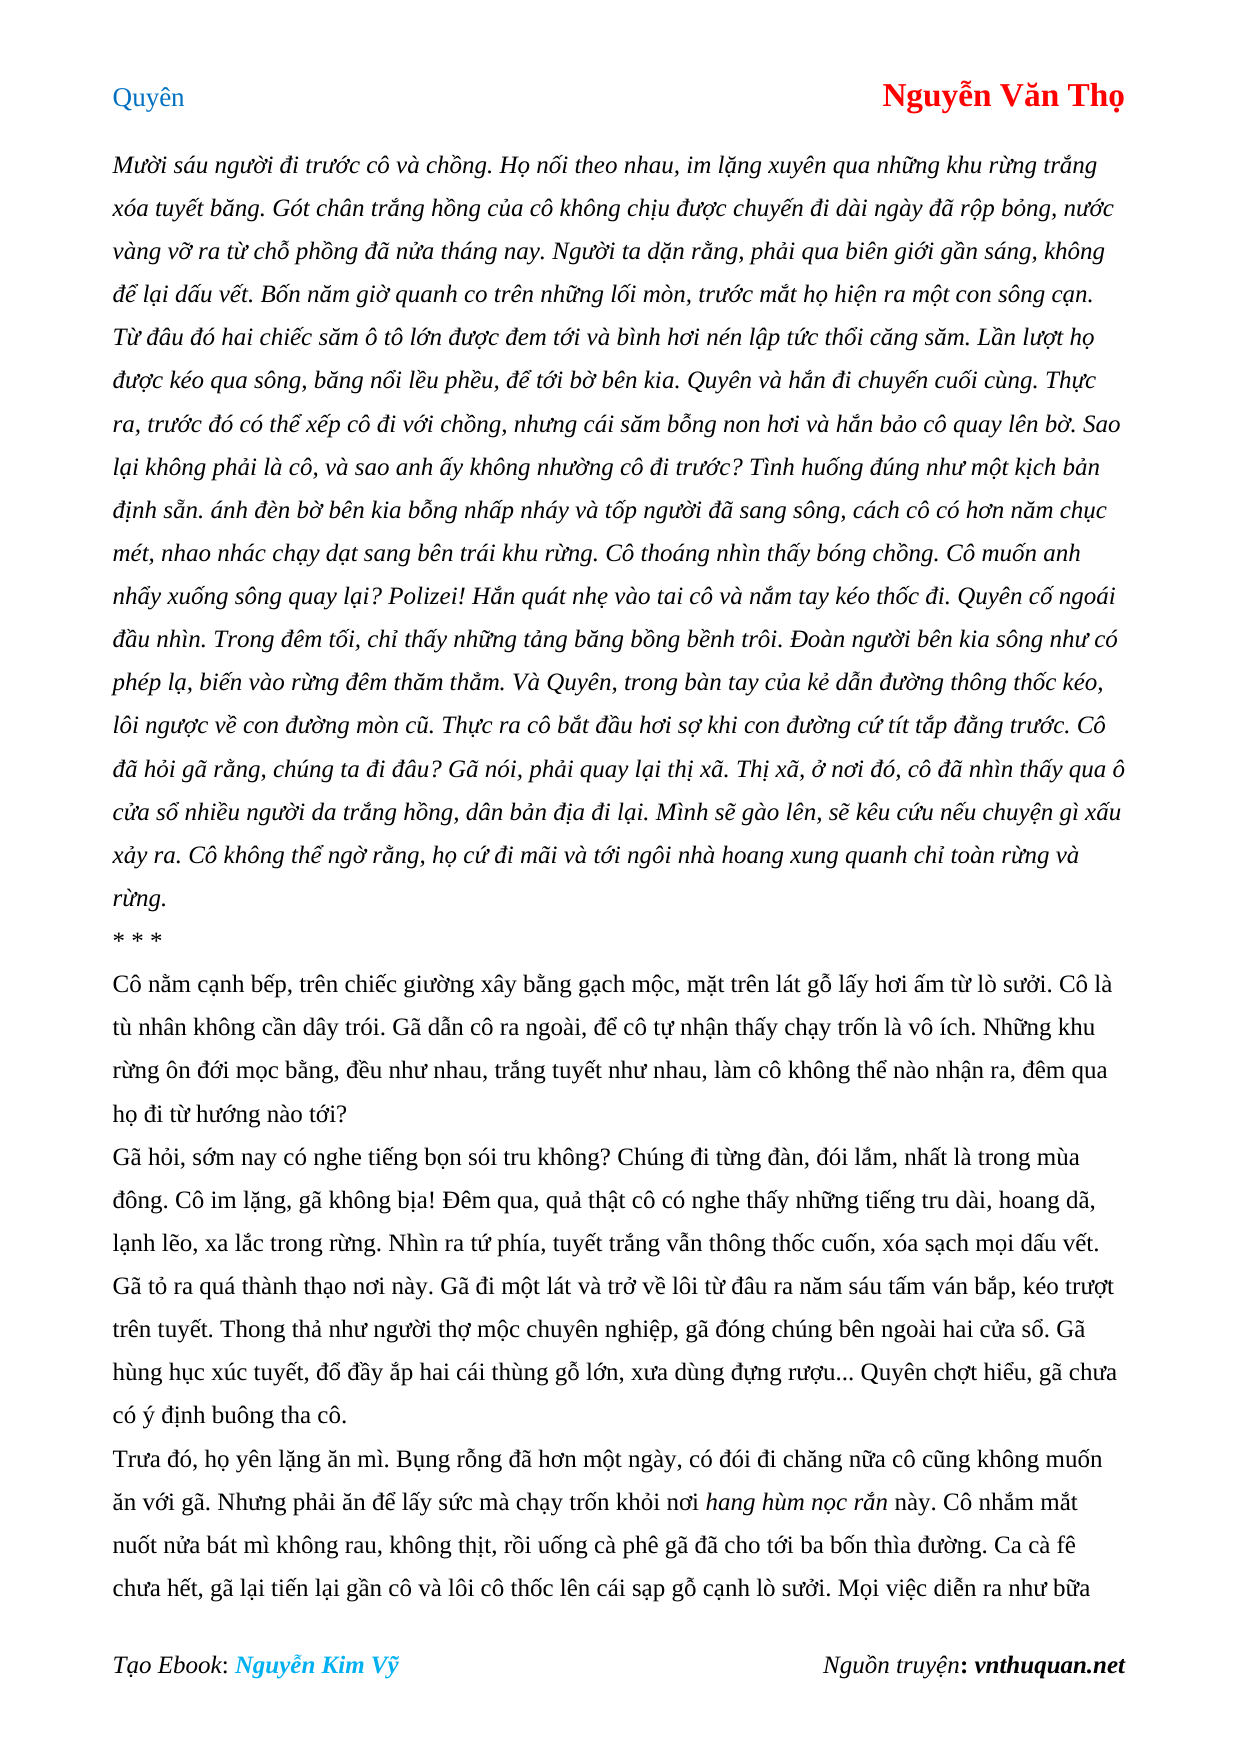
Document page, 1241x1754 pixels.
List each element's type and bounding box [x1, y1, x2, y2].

text [112, 150, 1128, 1602]
